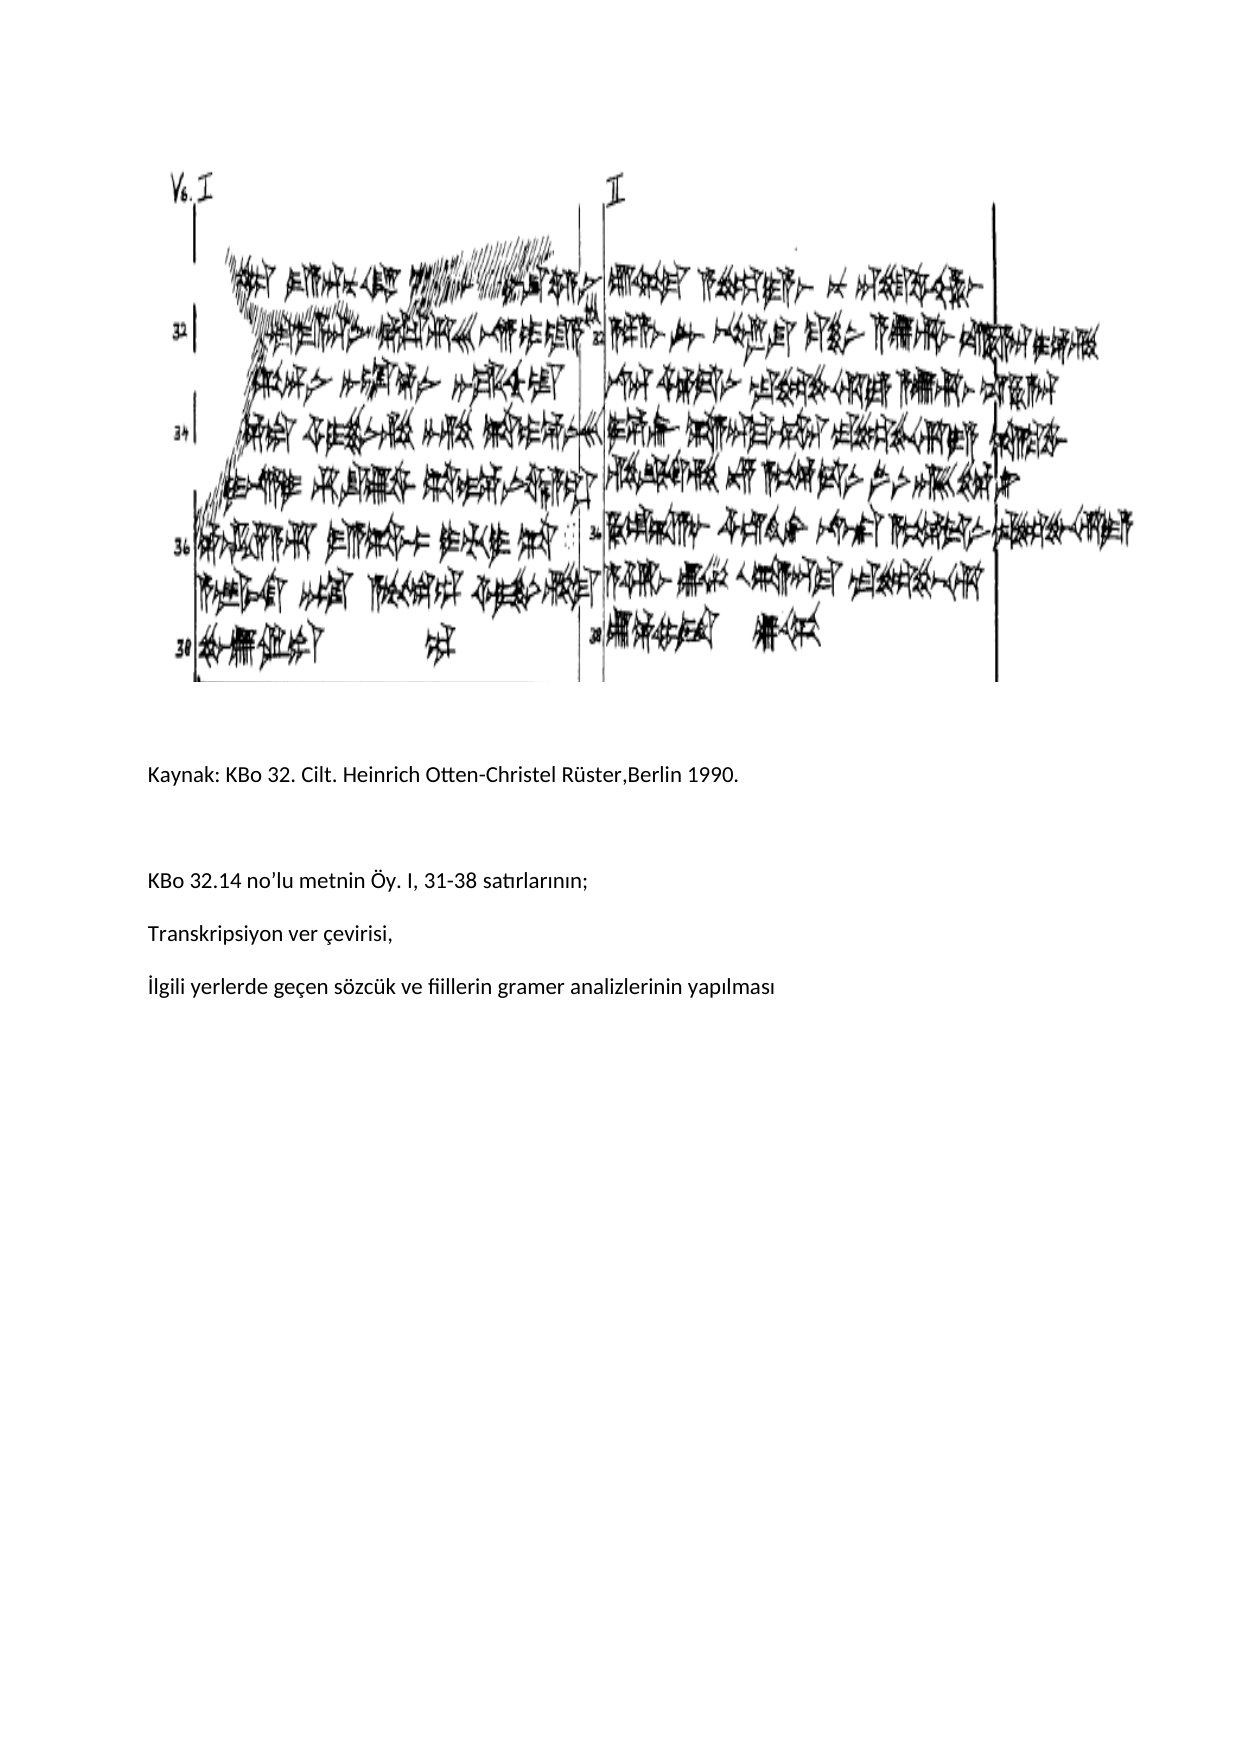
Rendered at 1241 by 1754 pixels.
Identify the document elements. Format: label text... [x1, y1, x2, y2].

text KBo 32.14 no’lu metnin Öy. I, 31-38 satırlarının; [148, 866, 1093, 894]
text İlgili yerlerde geçen sözcük ve fiillerin gramer analizlerinin yapılması [148, 972, 1093, 1000]
text Transkripsiyon ver çevirisi, [148, 919, 1093, 947]
text Kaynak: KBo 32. Cilt. Heinrich Otten-Christel Rüster,Berlin 1990. [148, 760, 1093, 788]
